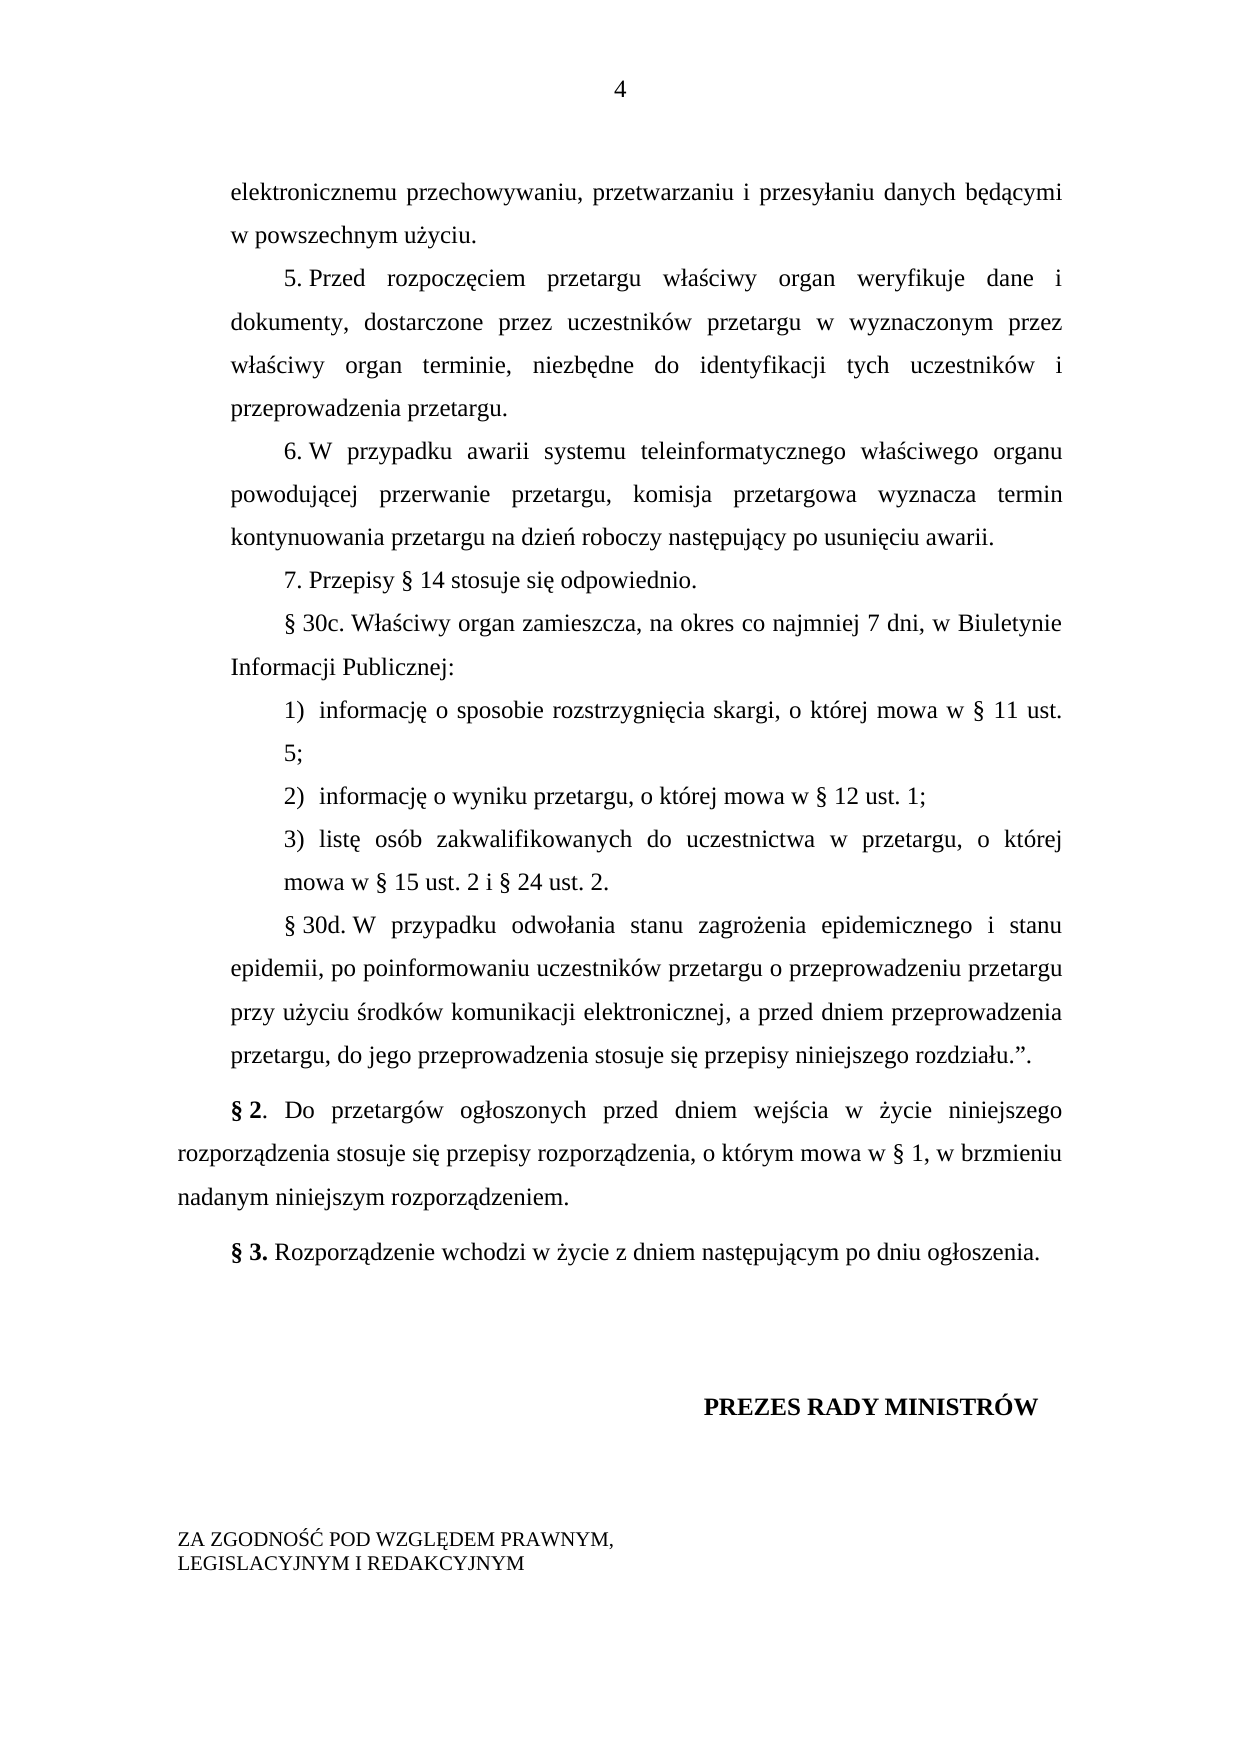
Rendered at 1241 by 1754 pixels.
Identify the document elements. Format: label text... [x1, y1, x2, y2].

text § 30d. W przypadku odwołania stanu zagrożenia epidemicznego i stanu epidemii, po poinformowaniu uczestników przetargu o przeprowadzeniu przetargu przy użyciu środków komunikacji elektronicznej, a przed dniem przeprowadzenia przetargu, do jego przeprowadzenia stosuje się przepisy niniejszego rozdziału.”. [230, 910, 1063, 1068]
text 2) informację o wyniku przetargu, o której mowa w § 12 ust. 1; [283, 781, 1063, 810]
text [230, 177, 1063, 249]
text § 3. Rozporządzenie wchodzi w życie z dniem następującym po dniu ogłoszenia. [177, 1237, 1063, 1266]
text 3) listę osób zakwalifikowanych do uczestnictwa w przetargu, o której mowa w § 15 ust. 2 i § 24 ust. 2. [283, 824, 1063, 896]
text § 2. Do przetargów ogłoszonych przed dniem wejścia w życie niniejszego rozporządzenia stosuje się przepisy rozporządzenia, o którym mowa w § 1, w brzmieniu nadanym niniejszym rozporządzeniem. [177, 1095, 1063, 1210]
text prezes rady ministrów [679, 1392, 1063, 1420]
text LEGISLACYJNYM I REDAKCYJNYM [177, 1551, 1063, 1575]
text § 30c. Właściwy organ zamieszcza, na okres co najmniej 7 dni, w Biuletynie Informacji Publicznej: [230, 608, 1063, 680]
text 6. W przypadku awarii systemu teleinformatycznego właściwego organu powodującej przerwanie przetargu, komisja przetargowa wyznacza termin kontynuowania przetargu na dzień roboczy następujący po usunięciu awarii. [230, 436, 1063, 551]
text ZA ZGODNOŚĆ POD WZGLĘDEM PRAWNYM, [177, 1527, 1063, 1551]
text 7. Przepisy § 14 stosuje się odpowiednio. [230, 565, 1063, 594]
text 1) informację o sposobie rozstrzygnięcia skargi, o której mowa w § 11 ust. 5; [283, 695, 1063, 767]
text 5. Przed rozpoczęciem przetargu właściwy organ weryfikuje dane i dokumenty, dostarczone przez uczestników przetargu w wyznaczonym przez właściwy organ terminie, niezbędne do identyfikacji tych uczestników i przeprowadzenia przetargu. [230, 263, 1063, 422]
